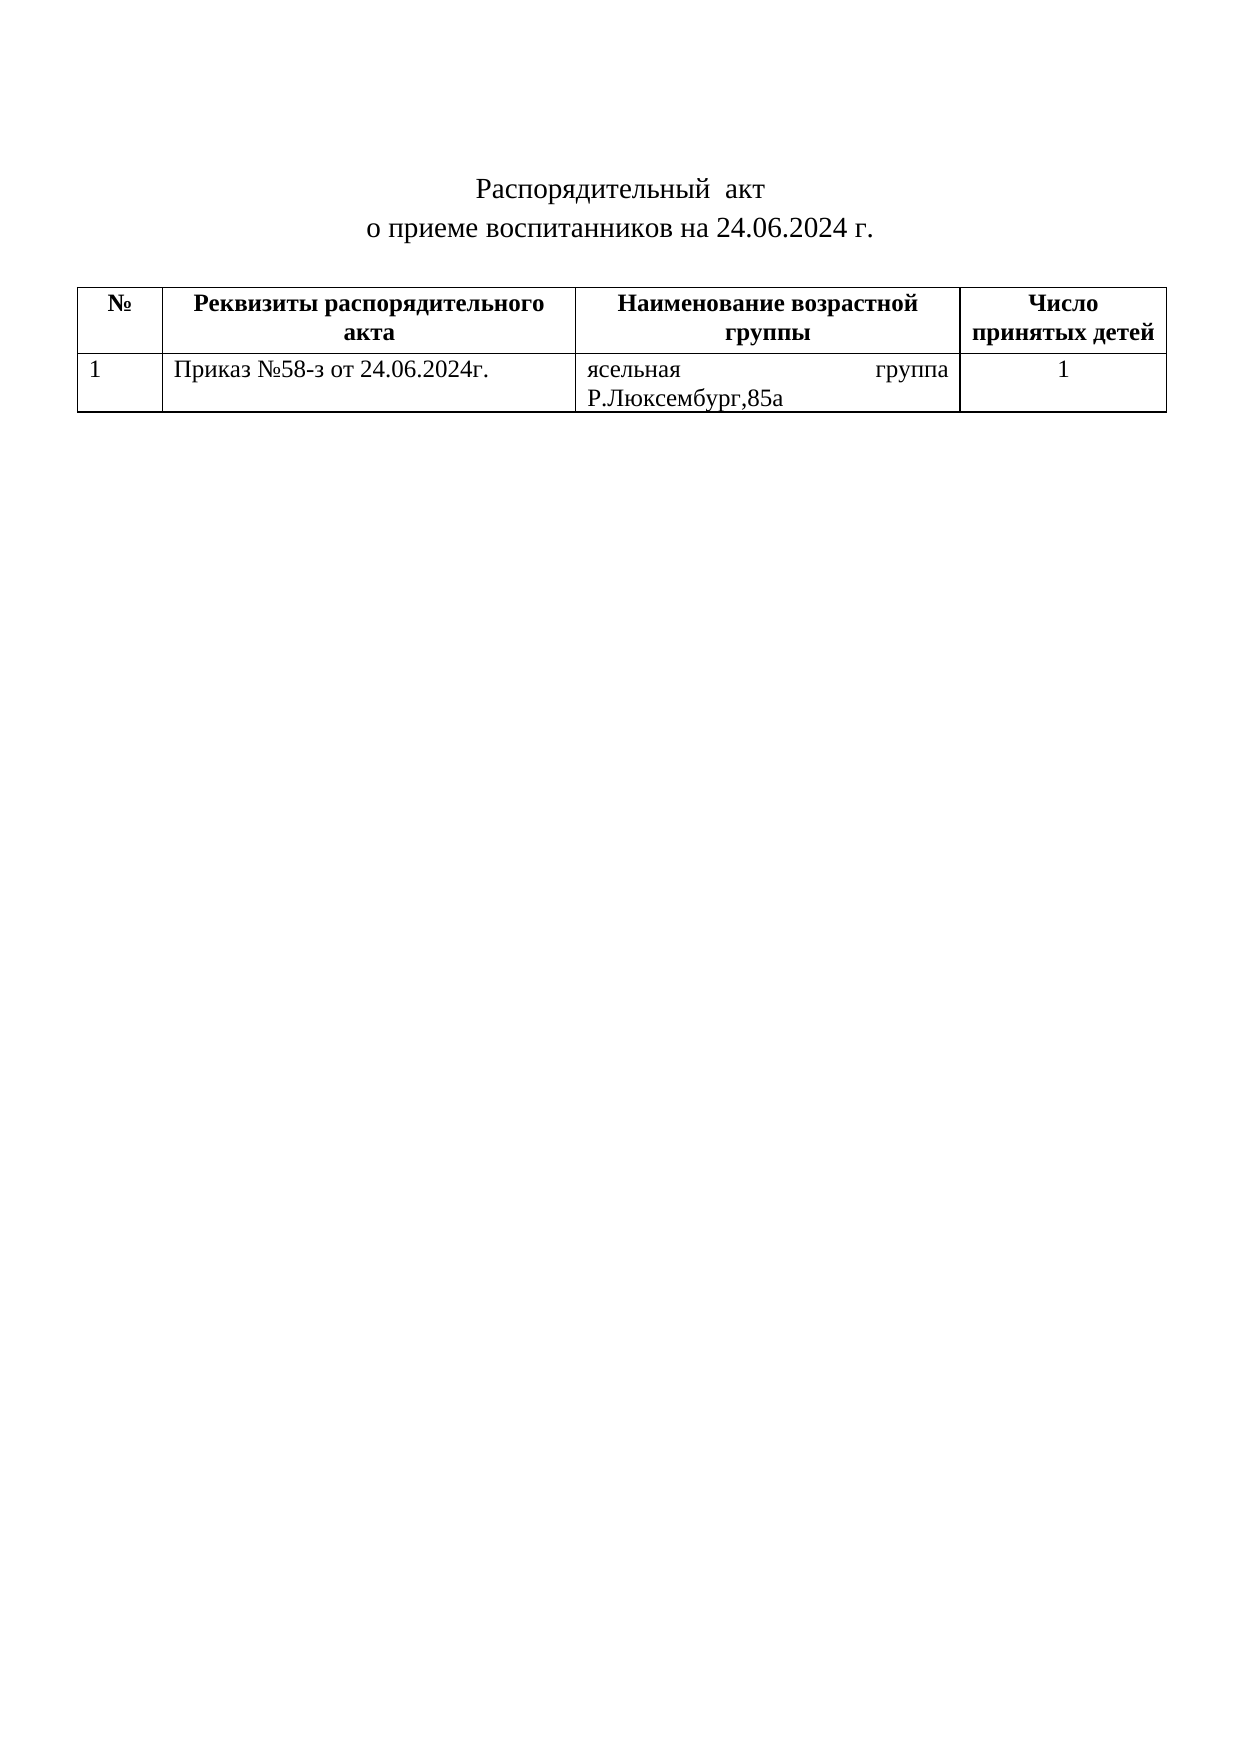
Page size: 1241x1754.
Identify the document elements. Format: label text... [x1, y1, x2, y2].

table_cell ясельная группа Р.Люксембург,85а [576, 354, 959, 411]
table_header Наименование возрастной группы [576, 288, 959, 353]
table_header Реквизиты распорядительного акта [163, 288, 575, 353]
text о приеме воспитанников на 24.06.2024 г. [89, 210, 1152, 243]
table_cell 1 [961, 354, 1166, 411]
table_cell 1 [78, 354, 162, 411]
table_cell Приказ №58-з от 24.06.2024г. [163, 354, 575, 411]
text Распорядительный акт [89, 171, 1152, 205]
table_header № [78, 288, 162, 353]
table_header Число принятых детей [961, 288, 1166, 353]
